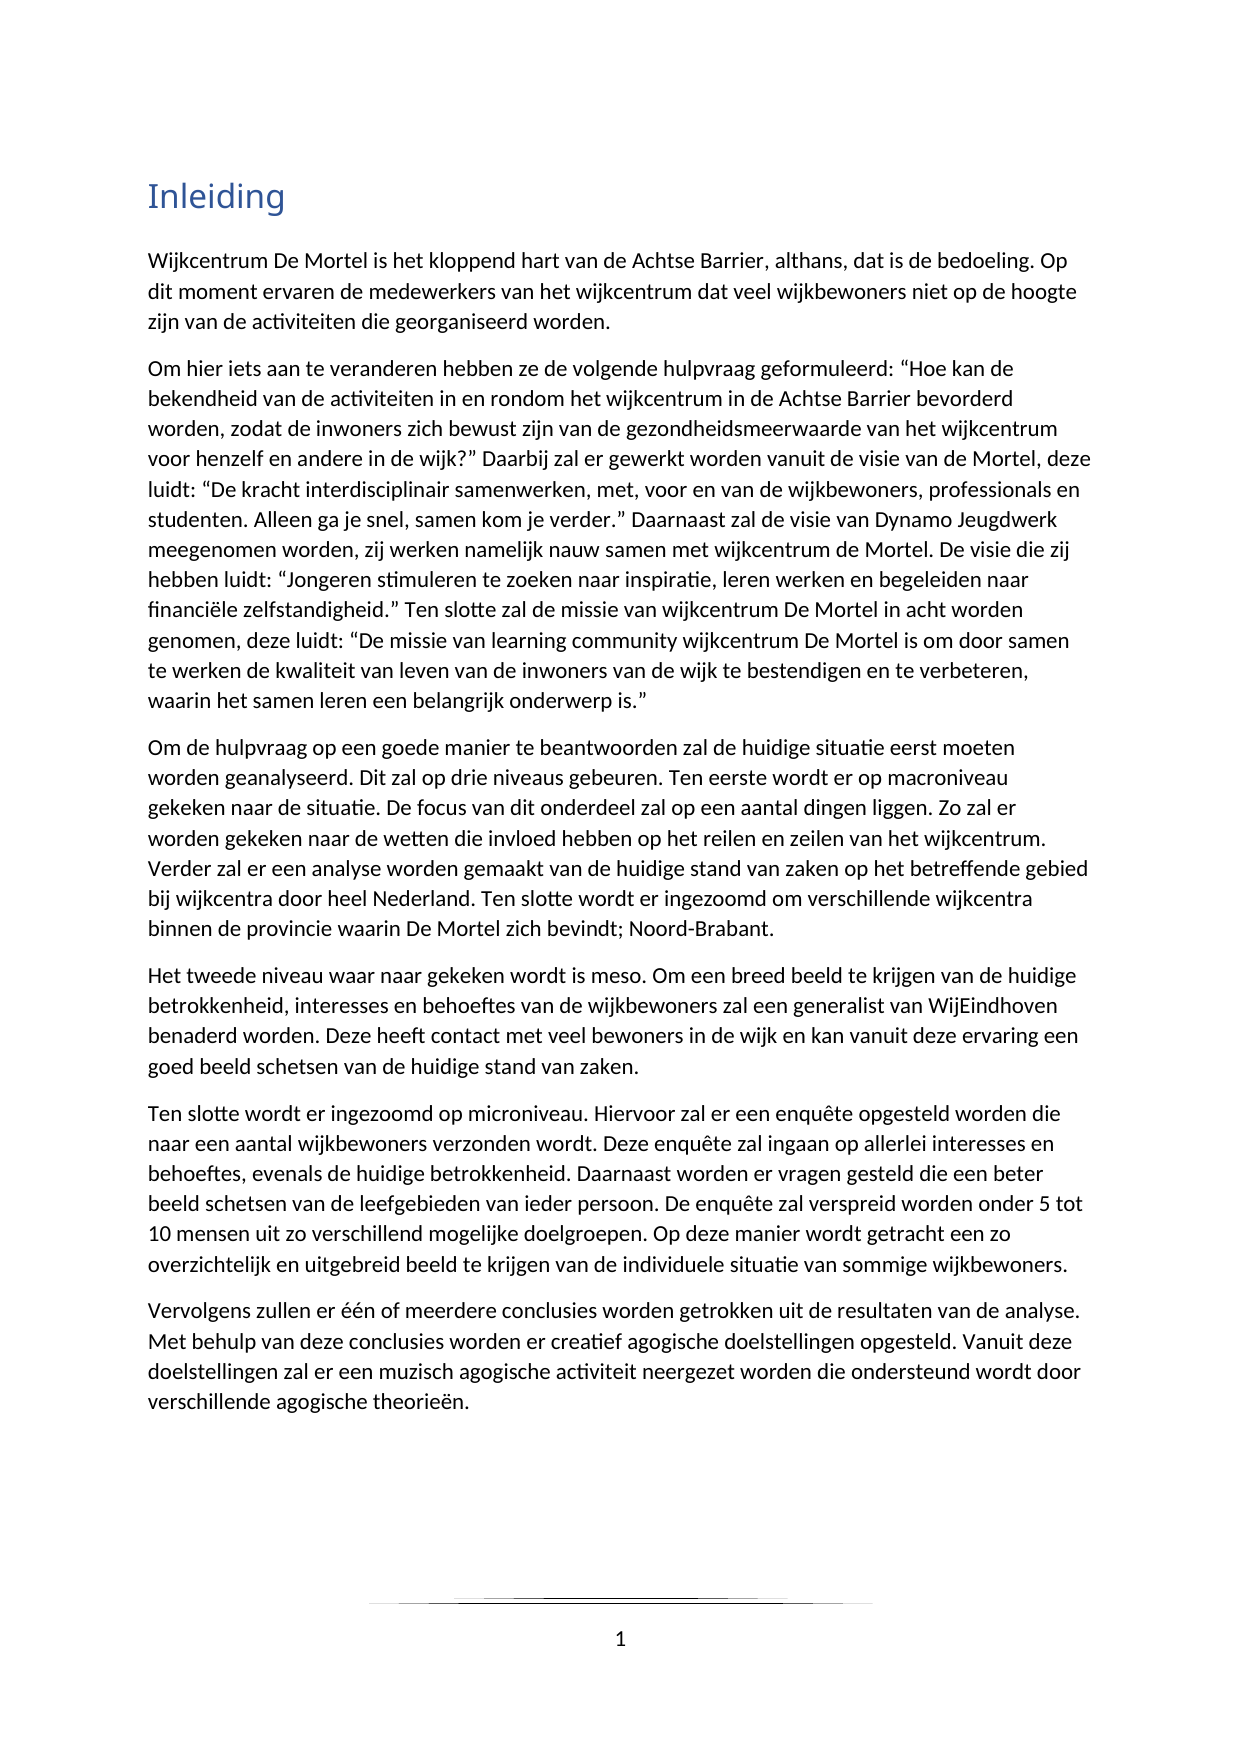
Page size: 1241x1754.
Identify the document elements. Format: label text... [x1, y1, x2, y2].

subtitle Inleiding [148, 173, 1093, 218]
text Ten slotte wordt er ingezoomd op microniveau. Hiervoor zal er een enquête opgesteld worden die naar een aantal wijkbewoners verzonden wordt. Deze enquête zal ingaan op allerlei interesses en behoeftes, evenals de huidige betrokkenheid. Daarnaast worden er vragen gesteld die een beter beeld schetsen van de leefgebieden van ieder persoon. De enquête zal verspreid worden onder 5 tot 10 mensen uit zo verschillend mogelijke doelgroepen. Op deze manier wordt getracht een zo overzichtelijk en uitgebreid beeld te krijgen van de individuele situatie van sommige wijkbewoners. [148, 1099, 1093, 1278]
text Het tweede niveau waar naar gekeken wordt is meso. Om een breed beeld te krijgen van de huidige betrokkenheid, interesses en behoeftes van de wijkbewoners zal een generalist van WijEindhoven benaderd worden. Deze heeft contact met veel bewoners in de wijk en kan vanuit deze ervaring een goed beeld schetsen van de huidige stand van zaken. [148, 961, 1093, 1080]
text Om hier iets aan te veranderen hebben ze de volgende hulpvraag geformuleerd: “Hoe kan de bekendheid van de activiteiten in en rondom het wijkcentrum in de Achtse Barrier bevorderd worden, zodat de inwoners zich bewust zijn van de gezondheidsmeerwaarde van het wijkcentrum voor henzelf en andere in de wijk?” Daarbij zal er gewerkt worden vanuit de visie van de Mortel, deze luidt: “De kracht interdisciplinair samenwerken, met, voor en van de wijkbewoners, professionals en studenten. Alleen ga je snel, samen kom je verder.” Daarnaast zal de visie van Dynamo Jeugdwerk meegenomen worden, zij werken namelijk nauw samen met wijkcentrum de Mortel. De visie die zij hebben luidt: “Jongeren stimuleren te zoeken naar inspiratie, leren werken en begeleiden naar financiële zelfstandigheid.” Ten slotte zal de missie van wijkcentrum De Mortel in acht worden genomen, deze luidt: “De missie van learning community wijkcentrum De Mortel is om door samen te werken de kwaliteit van leven van de inwoners van de wijk te bestendigen en te verbeteren, waarin het samen leren een belangrijk onderwerp is.” [148, 354, 1093, 714]
text Vervolgens zullen er één of meerdere conclusies worden getrokken uit de resultaten van de analyse. Met behulp van deze conclusies worden er creatief agogische doelstellingen opgesteld. Vanuit deze doelstellingen zal er een muzisch agogische activiteit neergezet worden die ondersteund wordt door verschillende agogische theorieën. [148, 1297, 1093, 1415]
text Om de hulpvraag op een goede manier te beantwoorden zal de huidige situatie eerst moeten worden geanalyseerd. Dit zal op drie niveaus gebeuren. Ten eerste wordt er op macroniveau gekeken naar de situatie. De focus van dit onderdeel zal op een aantal dingen liggen. Zo zal er worden gekeken naar de wetten die invloed hebben op het reilen en zeilen van het wijkcentrum. Verder zal er een analyse worden gemaakt van de huidige stand van zaken op het betreffende gebied bij wijkcentra door heel Nederland. Ten slotte wordt er ingezoomd om verschillende wijkcentra binnen de provincie waarin De Mortel zich bevindt; Noord-Brabant. [148, 733, 1093, 942]
text Wijkcentrum De Mortel is het kloppend hart van de Achtse Barrier, althans, dat is de bedoeling. Op dit moment ervaren de medewerkers van het wijkcentrum dat veel wijkbewoners niet op de hoogte zijn van de activiteiten die georganiseerd worden. [148, 247, 1093, 335]
